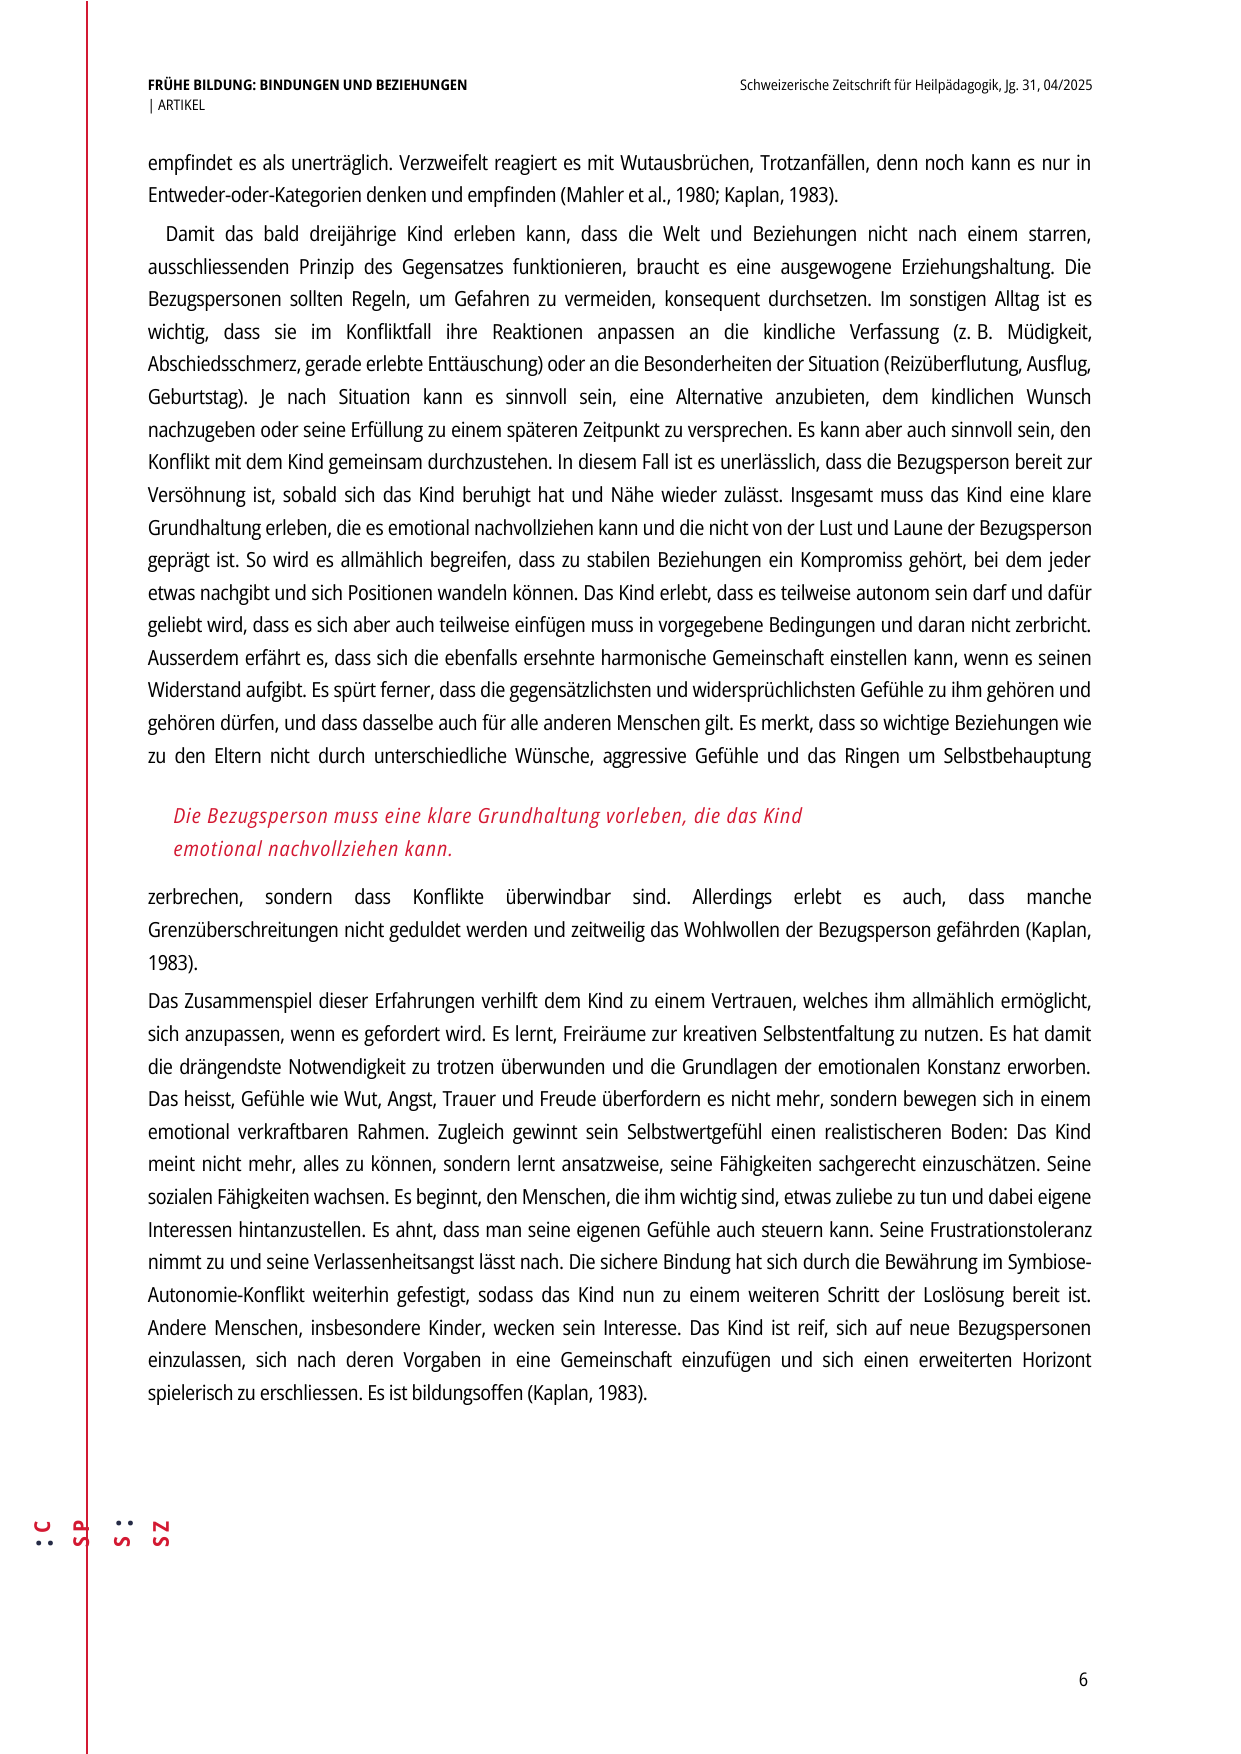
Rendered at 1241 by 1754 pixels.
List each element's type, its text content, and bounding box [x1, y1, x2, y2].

text Das Zusammenspiel dieser Erfahrungen verhilft dem Kind zu einem Vertrauen, welches ihm allmählich ermöglicht, sich anzupassen, wenn es gefordert wird. Es lernt, Freiräume zur kreativen Selbstentfaltung zu nutzen. Es hat damit die drängendste Notwendigkeit zu trotzen überwunden und die Grundlagen der emotionalen Konstanz erworben. Das heisst, Gefühle wie Wut, Angst, Trauer und Freude überfordern es nicht mehr, sondern bewegen sich in einem emotional verkraftbaren Rahmen. Zugleich gewinnt sein Selbstwertgefühl einen realistischeren Boden: Das Kind meint nicht mehr, alles zu können, sondern lernt ansatzweise, seine Fähigkeiten sachgerecht einzuschätzen. Seine sozialen Fähigkeiten wachsen. Es beginnt, den Menschen, die ihm wichtig sind, etwas zuliebe zu tun und dabei eigene Interessen hintanzustellen. Es ahnt, dass man seine eigenen Gefühle auch steuern kann. Seine Frustrationstoleranz nimmt zu und seine Verlassenheitsangst lässt nach. Die sichere Bindung hat sich durch die Bewährung im Symbiose-Autonomie-Konflikt weiterhin gefestigt, sodass das Kind nun zu einem weiteren Schritt der Loslösung bereit ist. Andere Menschen, insbesondere Kinder, wecken sein Interesse. Das Kind ist reif, sich auf neue Bezugspersonen einzulassen, sich nach deren Vorgaben in eine Gemeinschaft einzufügen und sich einen erweiterten Horizont spielerisch zu erschliessen. Es ist bildungsoffen (Kaplan, 1983). [148, 987, 1092, 1406]
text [148, 148, 1092, 209]
text Damit das bald dreijährige Kind erleben kann, dass die Welt und Beziehungen nicht nach einem starren, ausschliessenden Prinzip des Gegensatzes funktionieren, braucht es eine ausgewogene Erziehungshaltung. Die Bezugspersonen sollten Regeln, um Gefahren zu vermeiden, konsequent durchsetzen. Im sonstigen Alltag ist es wichtig, dass sie im Konfliktfall ihre Reaktionen anpassen an die kindliche Verfassung (z. B. Müdigkeit, Abschiedsschmerz, gerade erlebte Enttäuschung) oder an die Besonderheiten der Situation (Reizüberflutung, Ausflug, Geburtstag). Je nach Situation kann es sinnvoll sein, eine Alternative anzubieten, dem kindlichen Wunsch nachzugeben oder seine Erfüllung zu einem späteren Zeitpunkt zu versprechen. Es kann aber auch sinnvoll sein, den Konflikt mit dem Kind gemeinsam durchzustehen. In diesem Fall ist es unerlässlich, dass die Bezugsperson bereit zur Versöhnung ist, sobald sich das Kind beruhigt hat und Nähe wieder zulässt. Insgesamt muss das Kind eine klare Grundhaltung erleben, die es emotional nachvollziehen kann und die nicht von der Lust und Laune der Bezugsperson geprägt ist. So wird es allmählich begreifen, dass zu stabilen Beziehungen ein Kompromiss gehört, bei dem jeder etwas nachgibt und sich Positionen wandeln können. Das Kind erlebt, dass es teilweise autonom sein darf und dafür geliebt wird, dass es sich aber auch teilweise einfügen muss in vorgegebene Bedingungen und daran nicht zerbricht. Ausserdem erfährt es, dass sich die ebenfalls ersehnte harmonische Gemeinschaft einstellen kann, wenn es seinen Widerstand aufgibt. Es spürt ferner, dass die gegensätzlichsten und widersprüchlichsten Gefühle zu ihm gehören und gehören dürfen, und dass dasselbe auch für alle anderen Menschen gilt. Es merkt, dass so wichtige Beziehungen wie zu den Eltern nicht durch unterschiedliche Wünsche, aggressive Gefühle und das Ringen um Selbstbehauptung zerbrechen, sondern dass Konflikte überwindbar sind. Allerdings erlebt es auch, dass manche Grenzüberschreitungen nicht geduldet werden und zeitweilig das Wohlwollen der Bezugsperson gefährden (Kaplan, 1983). [148, 219, 1092, 976]
